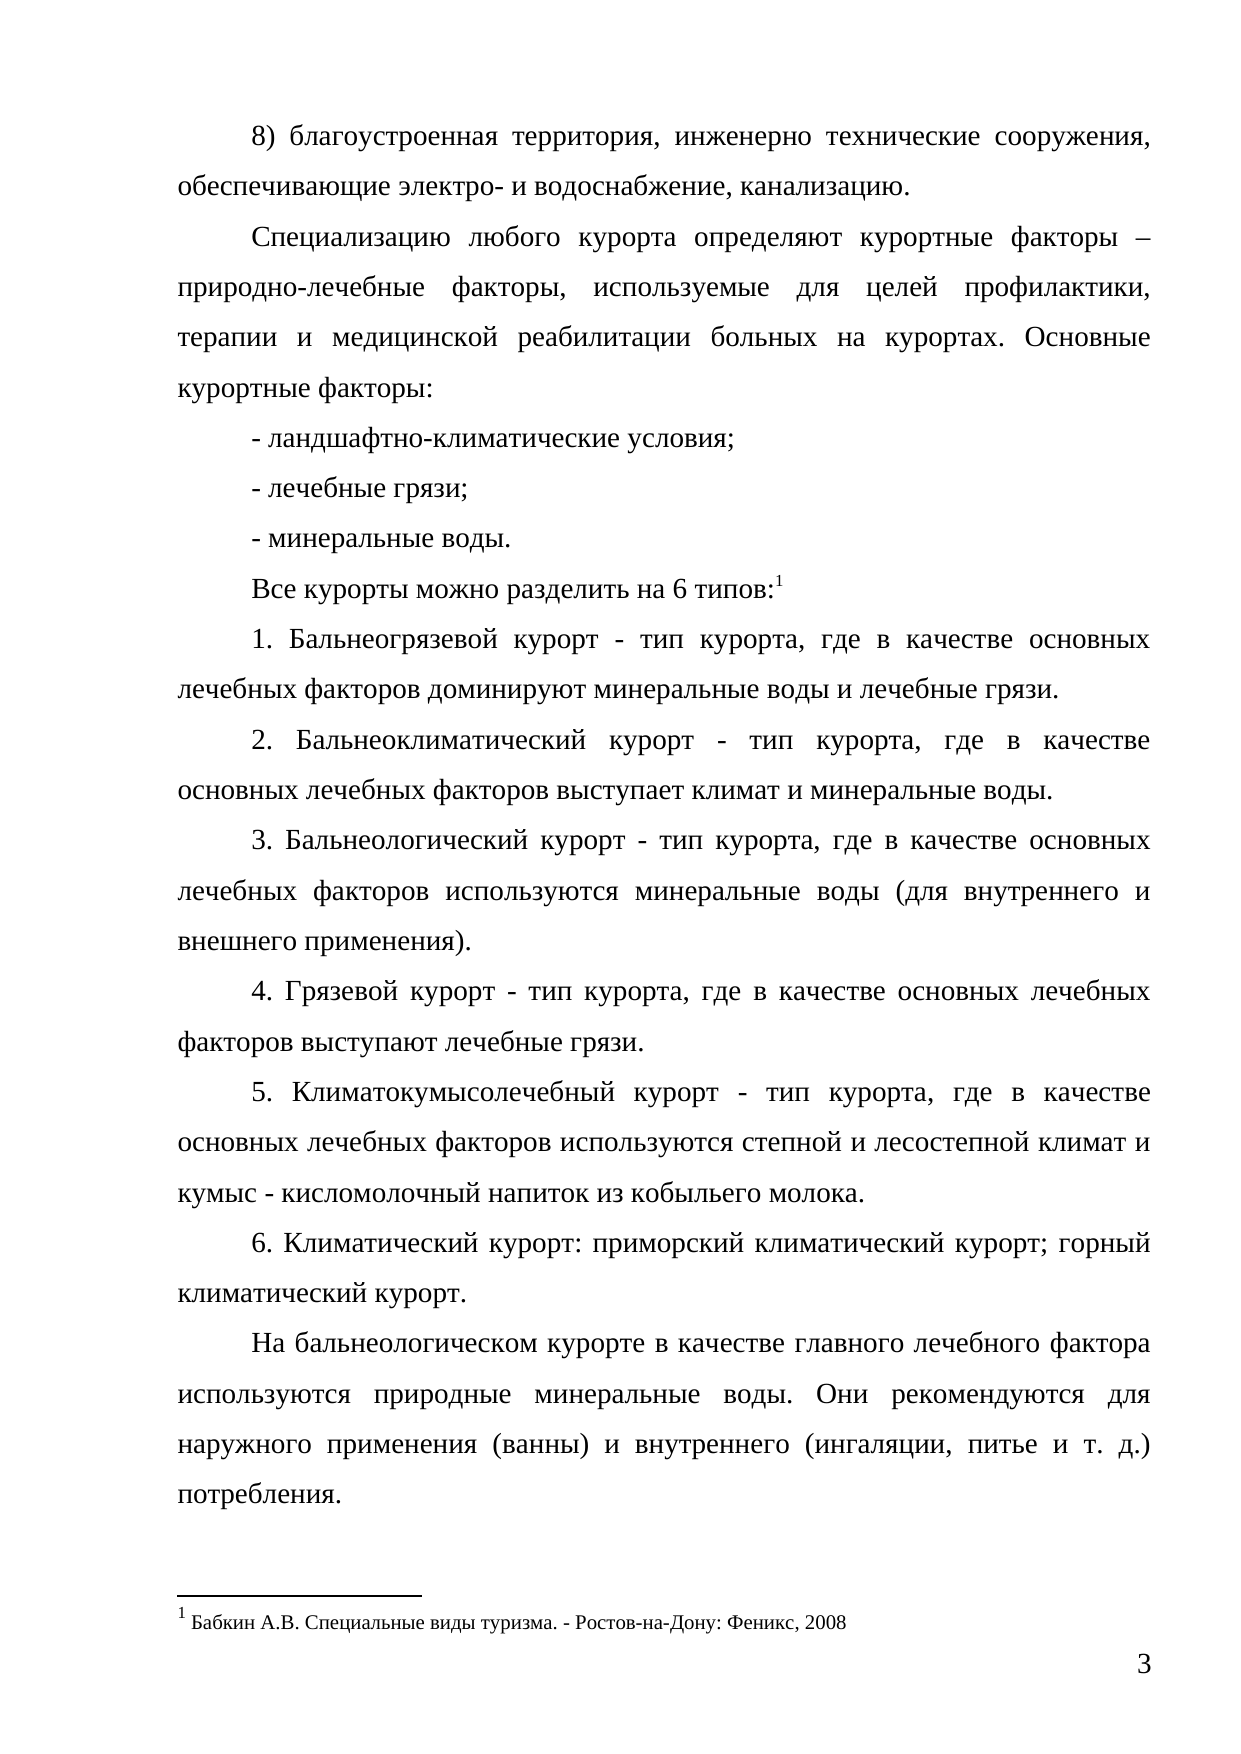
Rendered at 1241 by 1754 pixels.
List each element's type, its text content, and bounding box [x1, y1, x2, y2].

title 4. Грязевой курорт - тип курорта, где в качестве основных лечебных факторов выступают лечебные грязи. [177, 973, 1152, 1057]
title Специализацию любого курорта определяют курортные факторы – природно-лечебные факторы, используемые для целей профилактики, терапии и медицинской реабилитации больных на курортах. Основные курортные факторы: [177, 219, 1152, 403]
title Все курорты можно разделить на 6 типов: [177, 571, 1152, 604]
title 5. Климатокумысолечебный курорт - тип курорта, где в качестве основных лечебных факторов используются степной и лесостепной климат и кумыс - кисломолочный напиток из кобыльего молока. [177, 1074, 1152, 1208]
title - минеральные воды. [177, 521, 1152, 554]
title На бальнеологическом курорте в качестве главного лечебного фактора используются природные минеральные воды. Они рекомендуются для наружного применения (ванны) и внутреннего (ингаляции, питье и т. д.) потребления. [177, 1326, 1152, 1510]
title - лечебные грязи; [177, 470, 1152, 504]
title 8) благоустроенная территория, инженерно технические сооружения, обеспечивающие электро- и водоснабжение, канализацию. [177, 118, 1152, 202]
title - ландшафтно-климатические условия; [177, 420, 1152, 453]
title 6. Климатический курорт: приморский климатический курорт; горный климатический курорт. [177, 1225, 1152, 1309]
title 1. Бальнеогрязевой курорт - тип курорта, где в качестве основных лечебных факторов доминируют минеральные воды и лечебные грязи. [177, 621, 1152, 705]
title 3. Бальнеологический курорт - тип курорта, где в качестве основных лечебных факторов используются минеральные воды (для внутреннего и внешнего применения). [177, 822, 1152, 957]
title 2. Бальнеоклиматический курорт - тип курорта, где в качестве основных лечебных факторов выступает климат и минеральные воды. [177, 722, 1152, 806]
